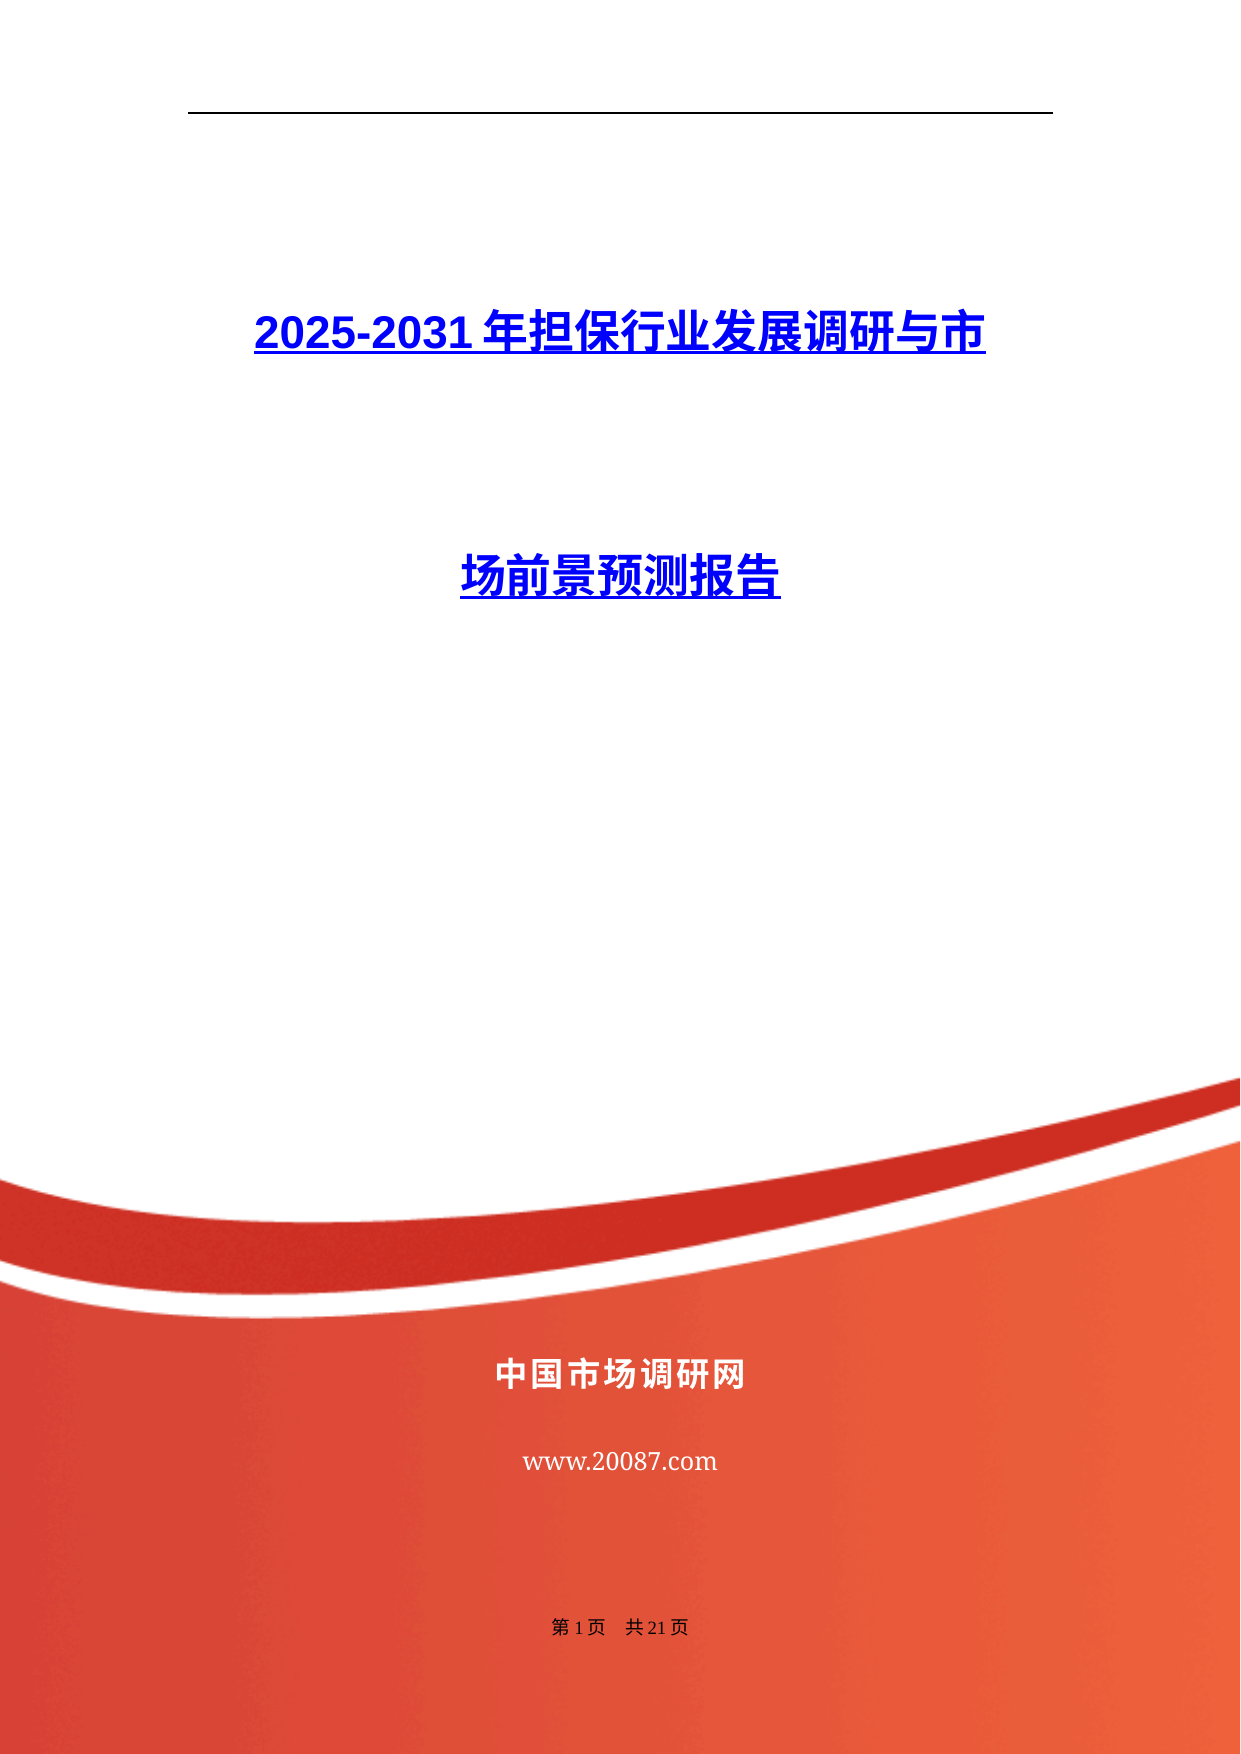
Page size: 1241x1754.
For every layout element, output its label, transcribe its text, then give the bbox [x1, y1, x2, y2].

subtitle 中国市场调研网 [187, 1339, 1053, 1404]
table_header 2025-2031年担保行业发展调研与市场前景预测报告 [188, 207, 1053, 773]
picture [0, 1006, 1241, 1754]
text www.20087.com [187, 1428, 1053, 1493]
